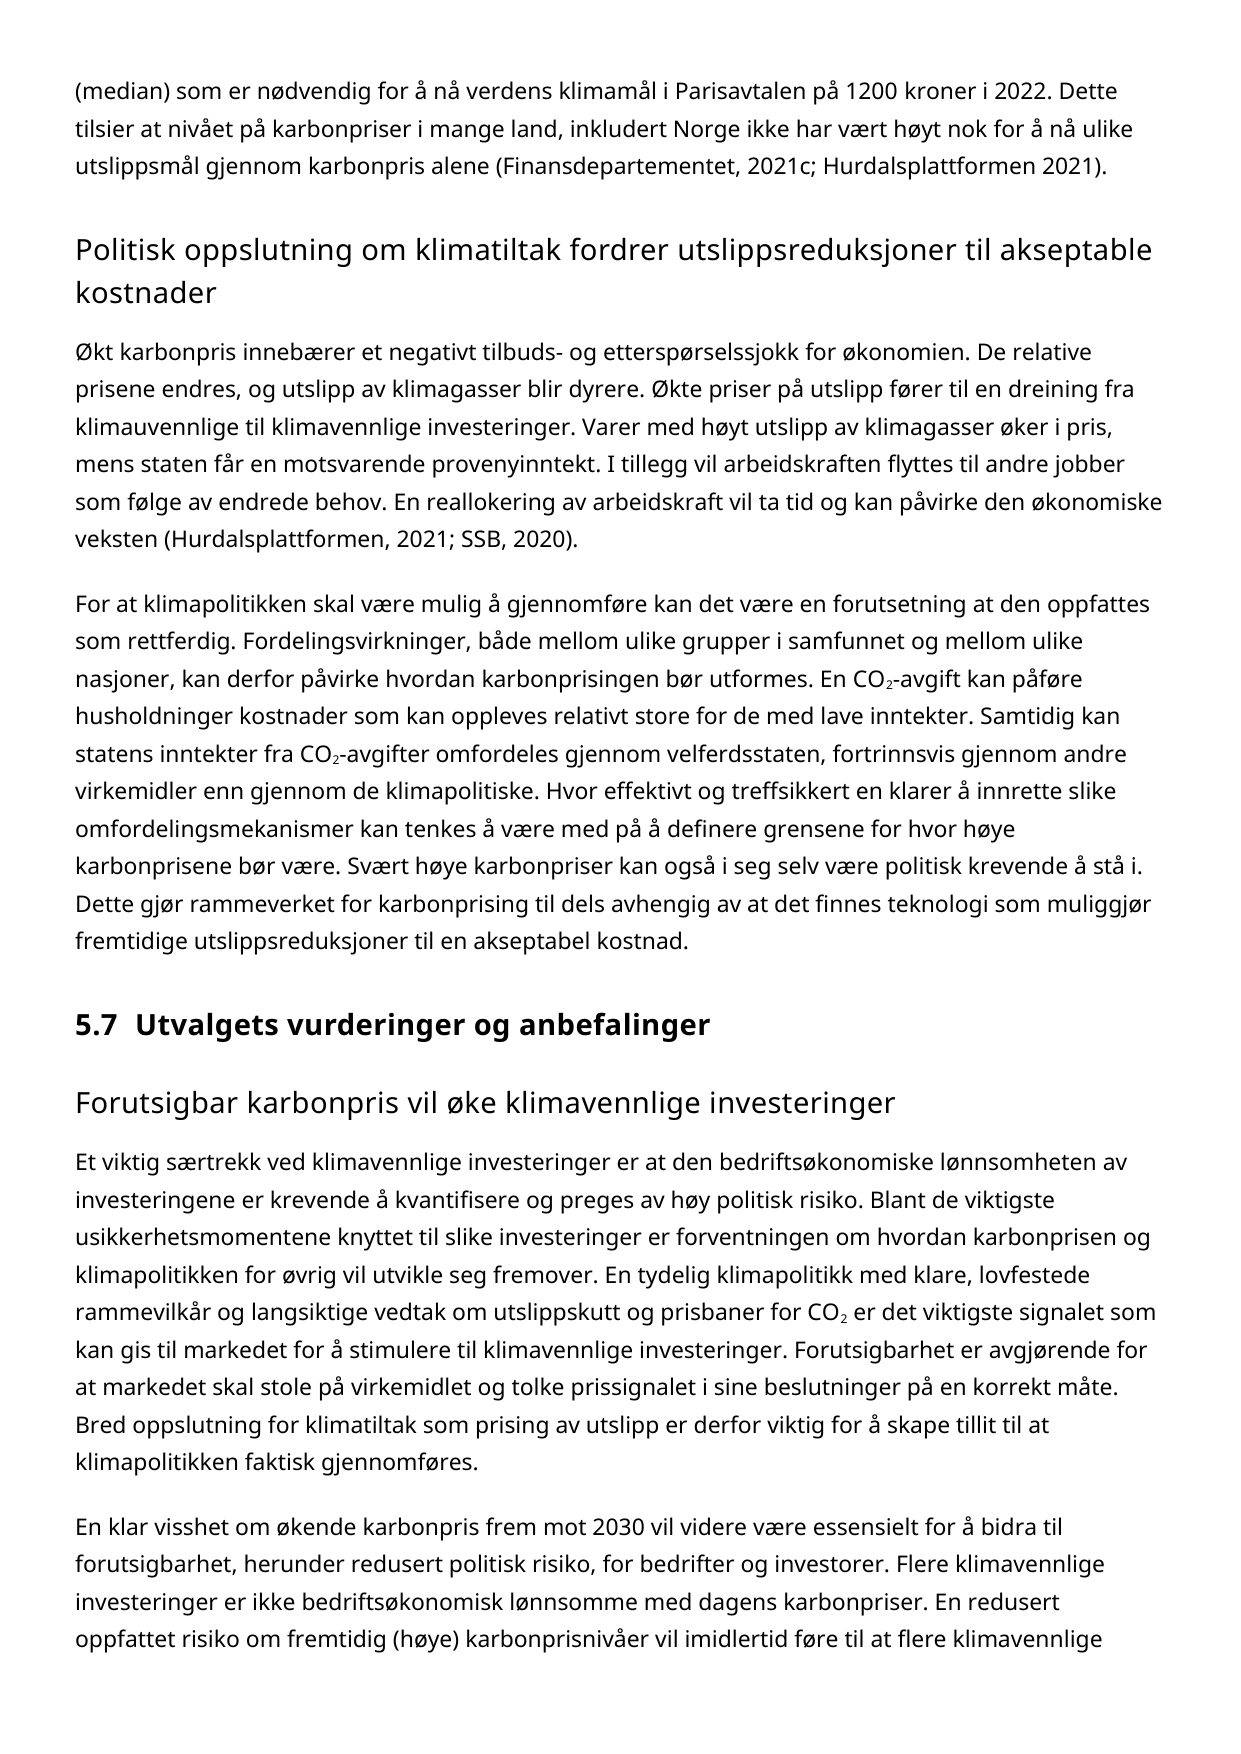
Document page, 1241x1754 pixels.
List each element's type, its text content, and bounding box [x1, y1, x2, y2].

text For at klimapolitikken skal være mulig å gjennomføre kan det være en forutsetning at den oppfattes som rettferdig. Fordelingsvirkninger, både mellom ulike grupper i samfunnet og mellom ulike nasjoner, kan derfor påvirke hvordan karbonprisingen bør utformes. En CO2-avgift kan påføre husholdninger kostnader som kan oppleves relativt store for de med lave inntekter. Samtidig kan statens inntekter fra CO2-avgifter omfordeles gjennom velferdsstaten, fortrinnsvis gjennom andre virkemidler enn gjennom de klimapolitiske. Hvor effektivt og treffsikkert en klarer å innrette slike omfordelingsmekanismer kan tenkes å være med på å definere grensene for hvor høye karbonprisene bør være. Svært høye karbonpriser kan også i seg selv være politisk krevende å stå i. Dette gjør rammeverket for karbonprising til dels avhengig av at det finnes teknologi som muliggjør fremtidige utslippsreduksjoner til en akseptabel kostnad. [75, 588, 1165, 956]
text Forutsigbar karbonpris vil øke klimavennlige investeringer [75, 1083, 1165, 1122]
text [75, 1511, 1165, 1654]
text Økt karbonpris innebærer et negativt tilbuds- og etterspørselssjokk for økonomien. De relative prisene endres, og utslipp av klimagasser blir dyrere. Økte priser på utslipp fører til en dreining fra klimauvennlige til klimavennlige investeringer. Varer med høyt utslipp av klimagasser øker i pris, mens staten får en motsvarende provenyinntekt. I tillegg vil arbeidskraften flyttes til andre jobber som følge av endrede behov. En reallokering av arbeidskraft vil ta tid og kan påvirke den økonomiske veksten (Hurdalsplattformen, 2021; SSB, 2020). [75, 336, 1165, 554]
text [75, 75, 1165, 181]
text Et viktig særtrekk ved klimavennlige investeringer er at den bedriftsøkonomiske lønnsomheten av investeringene er krevende å kvantifisere og preges av høy politisk risiko. Blant de viktigste usikkerhetsmomentene knyttet til slike investeringer er forventningen om hvordan karbonprisen og klimapolitikken for øvrig vil utvikle seg fremover. En tydelig klimapolitikk med klare, lovfestede rammevilkår og langsiktige vedtak om utslippskutt og prisbaner for CO2 er det viktigste signalet som kan gis til markedet for å stimulere til klimavennlige investeringer. Forutsigbarhet er avgjørende for at markedet skal stole på virkemidlet og tolke prissignalet i sine beslutninger på en korrekt måte. Bred oppslutning for klimatiltak som prising av utslipp er derfor viktig for å skape tillit til at klimapolitikken faktisk gjennomføres. [75, 1146, 1165, 1477]
text Politisk oppslutning om klimatiltak fordrer utslippsreduksjoner til akseptable kostnader [75, 229, 1165, 312]
subtitle Utvalgets vurderinger og anbefalinger [75, 1004, 1165, 1044]
